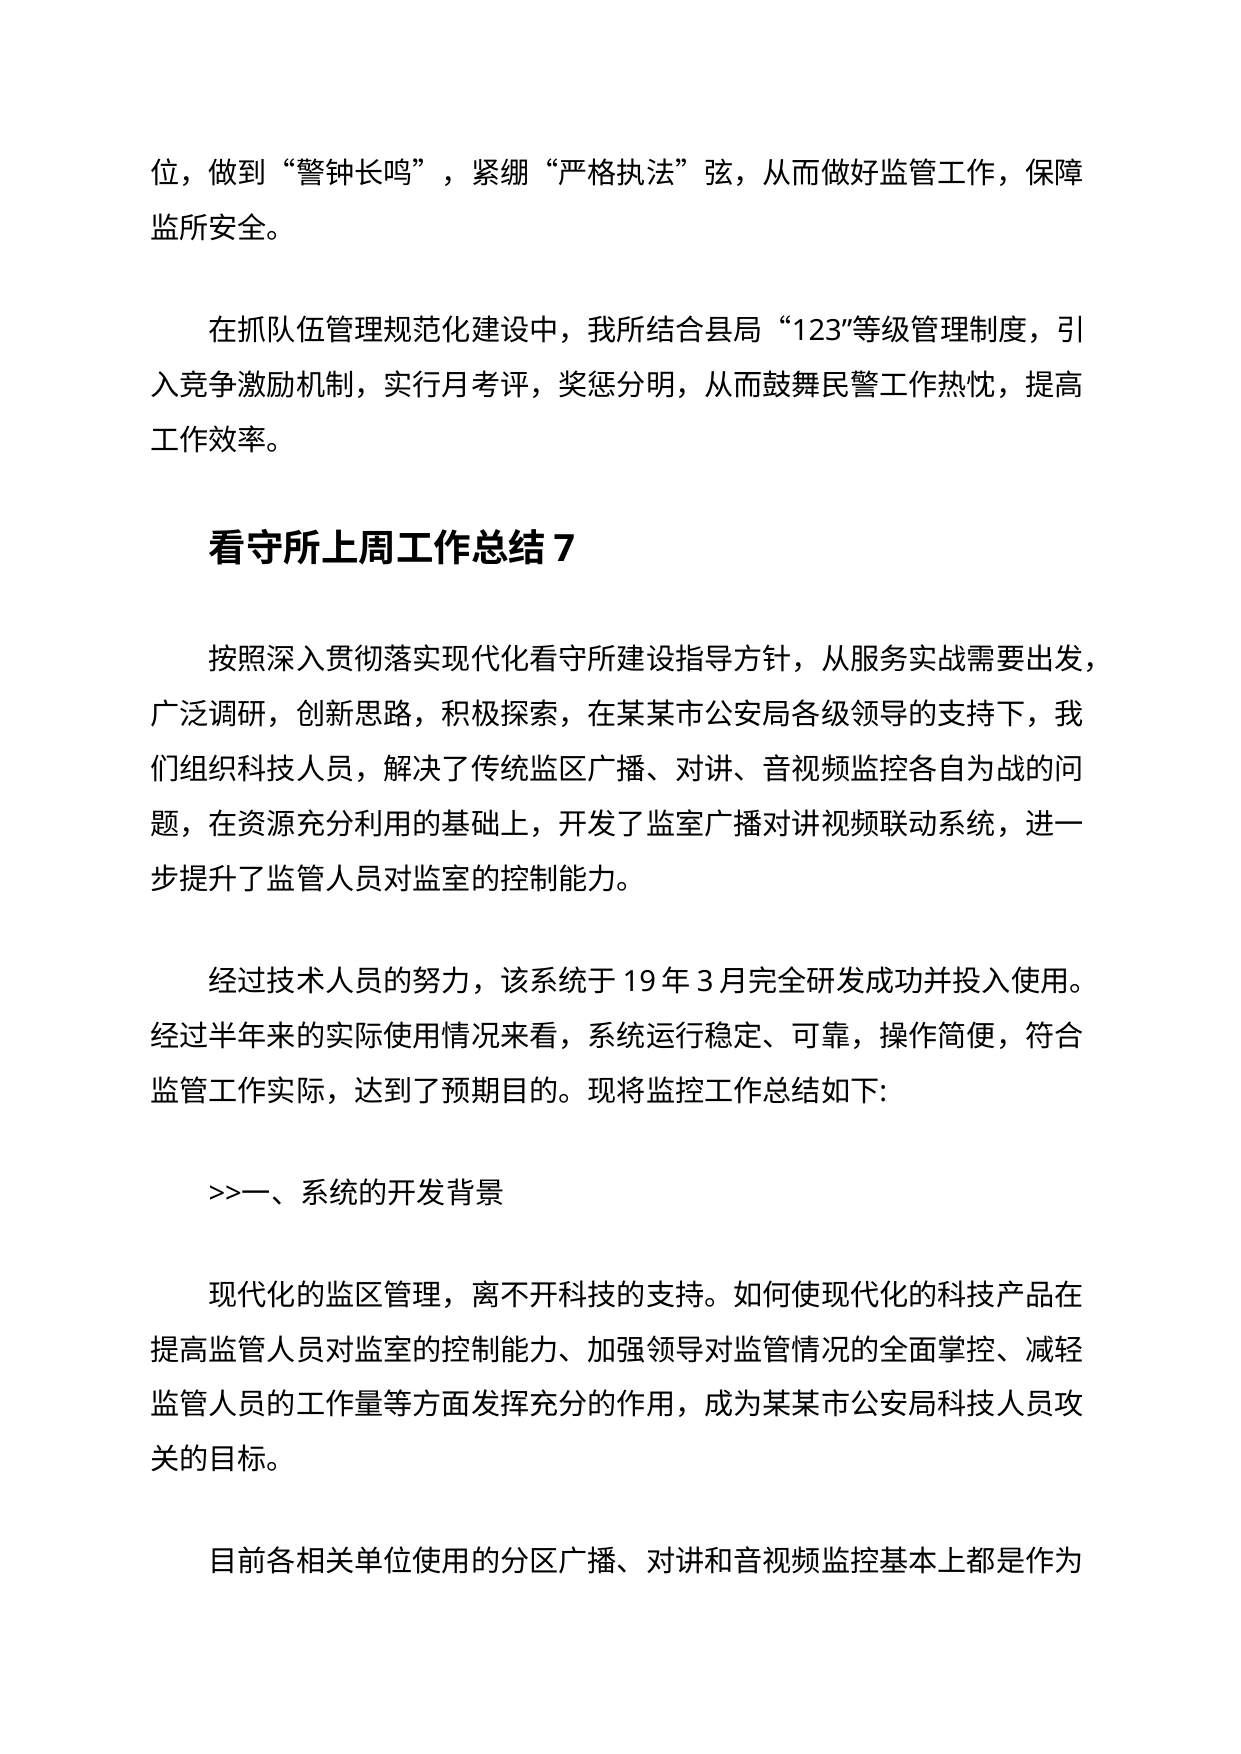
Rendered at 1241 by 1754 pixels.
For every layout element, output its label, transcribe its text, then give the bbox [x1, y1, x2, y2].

text 在抓队伍管理规范化建设中，我所结合县局“123”等级管理制度，引入竞争激励机制，实行月考评，奖惩分明，从而鼓舞民警工作热忱，提高工作效率。 [150, 307, 1090, 459]
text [150, 150, 1090, 247]
text 经过技术人员的努力，该系统于19年3月完全研发成功并投入使用。经过半年来的实际使用情况来看，系统运行稳定、可靠，操作简便，符合监管工作实际，达到了预期目的。现将监控工作总结如下: [150, 957, 1090, 1109]
text 看守所上周工作总结7 [150, 518, 1090, 573]
text >>一、系统的开发背景 [150, 1169, 1090, 1212]
text 按照深入贯彻落实现代化看守所建设指导方针，从服务实战需要出发，广泛调研，创新思路，积极探索，在某某市公安局各级领导的支持下，我们组织科技人员，解决了传统监区广播、对讲、音视频监控各自为战的问题，在资源充分利用的基础上，开发了监室广播对讲视频联动系统，进一步提升了监管人员对监室的控制能力。 [150, 636, 1090, 898]
text 现代化的监区管理，离不开科技的支持。如何使现代化的科技产品在提高监管人员对监室的控制能力、加强领导对监管情况的全面掌控、减轻监管人员的工作量等方面发挥充分的作用，成为某某市公安局科技人员攻关的目标。 [150, 1271, 1090, 1478]
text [150, 1538, 1090, 1580]
